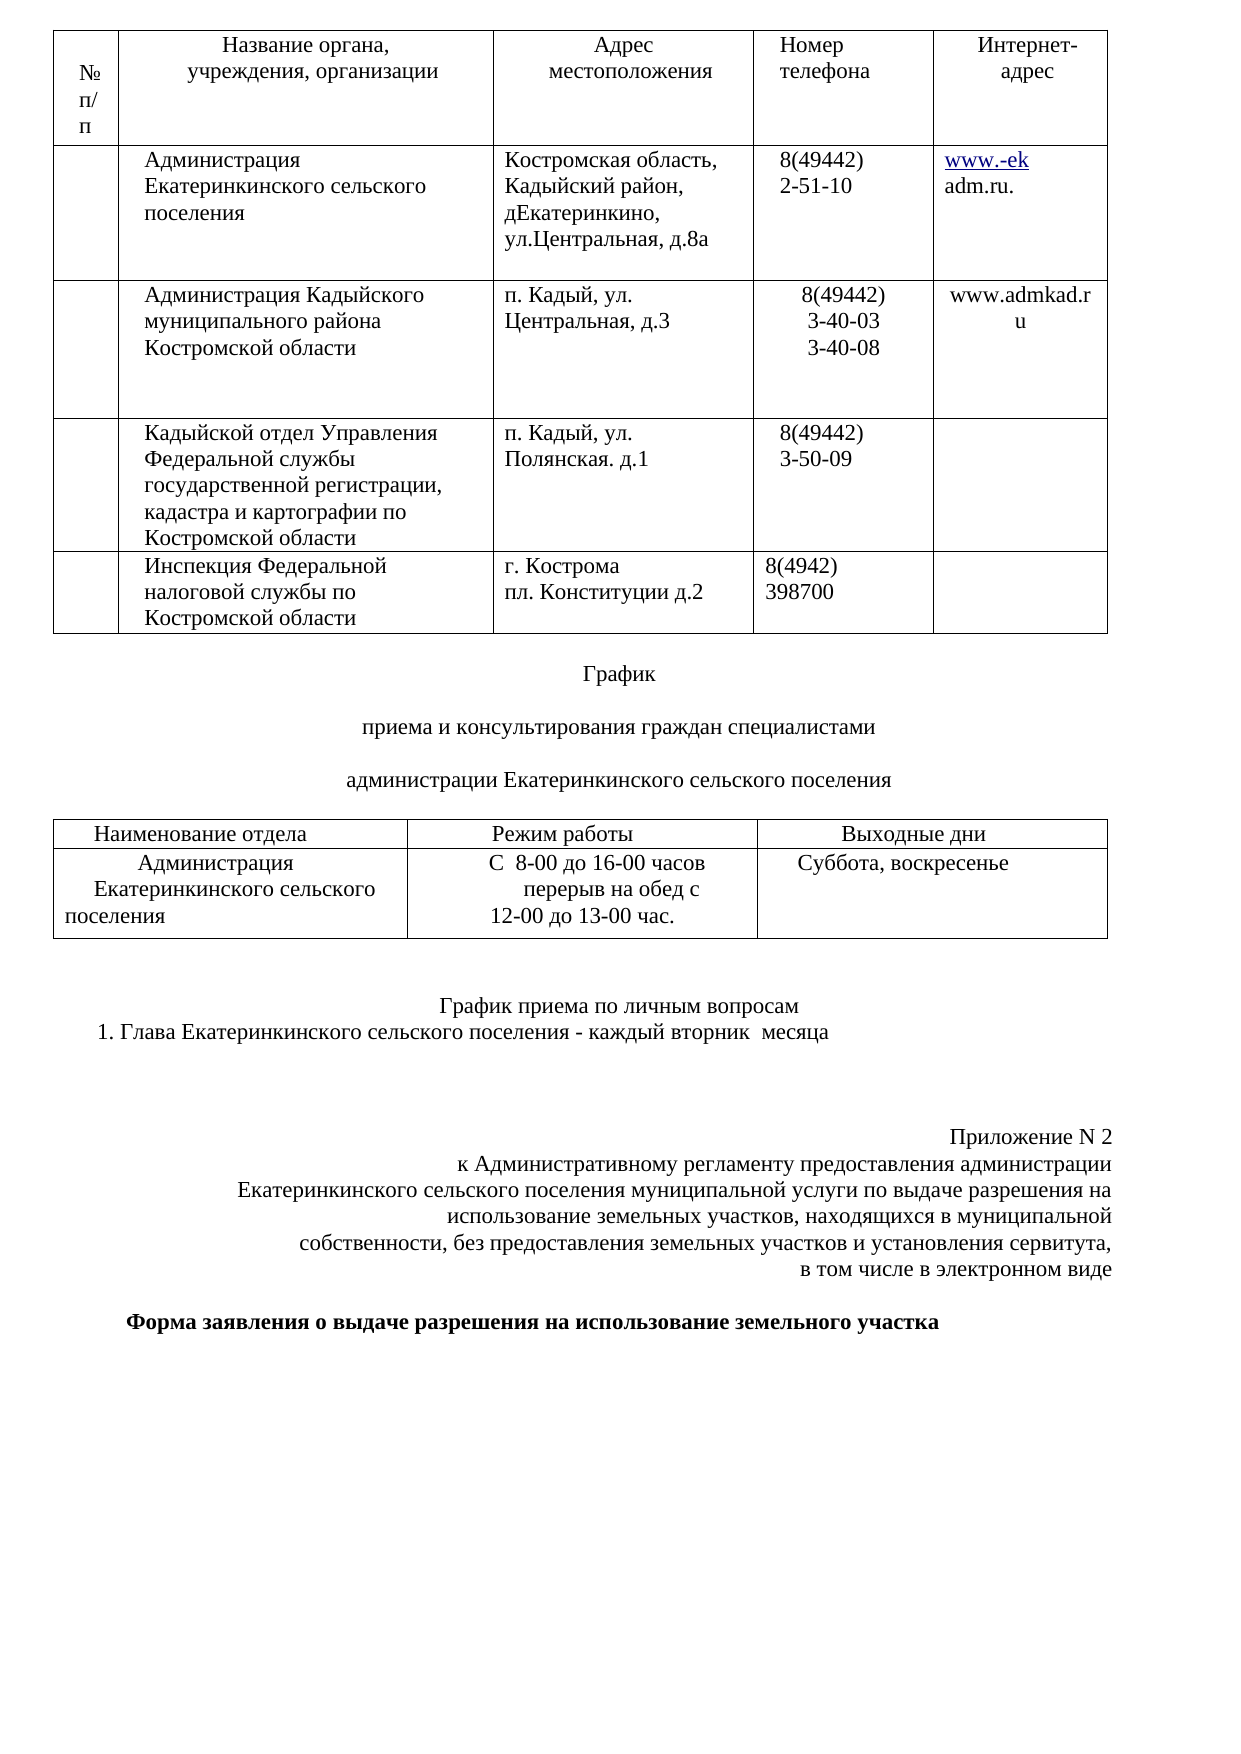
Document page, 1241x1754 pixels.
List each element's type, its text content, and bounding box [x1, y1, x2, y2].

text в том числе в электронном виде [53, 1255, 1113, 1282]
table_cell Администрация Екатеринкинского сельского поселения [54, 849, 407, 938]
text График [53, 661, 1113, 687]
text Форма заявления о выдаче разрешения на использование земельного участка [126, 1308, 1113, 1334]
text собственности, без предоставления земельных участков и установления сервитута, [53, 1229, 1113, 1255]
table_cell 8(4942) 398700 [754, 552, 933, 633]
table_cell Администрация Кадыйского муниципального района Костромской области [119, 281, 493, 418]
table_cell 8(49442) 3-50-09 [754, 419, 933, 551]
text к Административному регламенту предоставления администрации [53, 1150, 1113, 1176]
table_cell С 8-00 до 16-00 часов перерыв на обед с 12-00 до 13-00 час. [408, 849, 757, 938]
table_cell Инспекция Федеральной налоговой службы по Костромской области [119, 552, 493, 633]
table_header №п/п [54, 31, 118, 145]
table_cell г. Кострома пл. Конституции д.2 [494, 552, 753, 633]
table_header Режим работы [408, 820, 757, 848]
text 1. Глава Екатеринкинского сельского поселения - каждый вторник месяца [97, 1018, 1113, 1044]
table_cell [934, 552, 1107, 633]
table_header Номер телефона [754, 31, 933, 145]
table_cell Суббота, воскресенье [758, 849, 1107, 938]
table_cell [54, 146, 118, 280]
table_cell [54, 552, 118, 633]
text администрации Екатеринкинского сельского поселения [126, 766, 1113, 792]
table_header Выходные дни [758, 820, 1107, 848]
table_cell Кадыйской отдел Управления Федеральной службы государственной регистрации, кадастра и картографии по Костромской области [119, 419, 493, 551]
table_header Интернет- адрес [934, 31, 1107, 145]
table_header Название органа, учреждения, организации [119, 31, 493, 145]
text приема и консультирования граждан специалистами [126, 713, 1113, 739]
table_cell 8(49442) 3-40-03 3-40-08 [754, 281, 933, 418]
table_cell 8(49442) 2-51-10 [754, 146, 933, 280]
text Екатеринкинского сельского поселения муниципальной услуги по выдаче разрешения на использование земельных участков, находящихся в муниципальной [53, 1176, 1113, 1229]
table_cell [934, 419, 1107, 551]
table_cell Администрация Екатеринкинского сельского поселения [119, 146, 493, 280]
table_cell [54, 419, 118, 551]
text График приема по личным вопросам [53, 992, 1113, 1018]
table_header Адрес местоположения [494, 31, 753, 145]
table_cell www.-ek adm.ru. [934, 146, 1107, 280]
text Приложение N 2 [97, 1123, 1113, 1150]
table_cell www.admkad.ru [934, 281, 1107, 418]
table_cell [54, 281, 118, 418]
table_cell Костромская область, Кадыйский район, дЕкатеринкино, ул.Центральная, д.8а [494, 146, 753, 280]
table_header Наименование отдела [54, 820, 407, 848]
table_cell п. Кадый, ул. Центральная, д.3 [494, 281, 753, 418]
table_cell п. Кадый, ул. Полянская. д.1 [494, 419, 753, 551]
